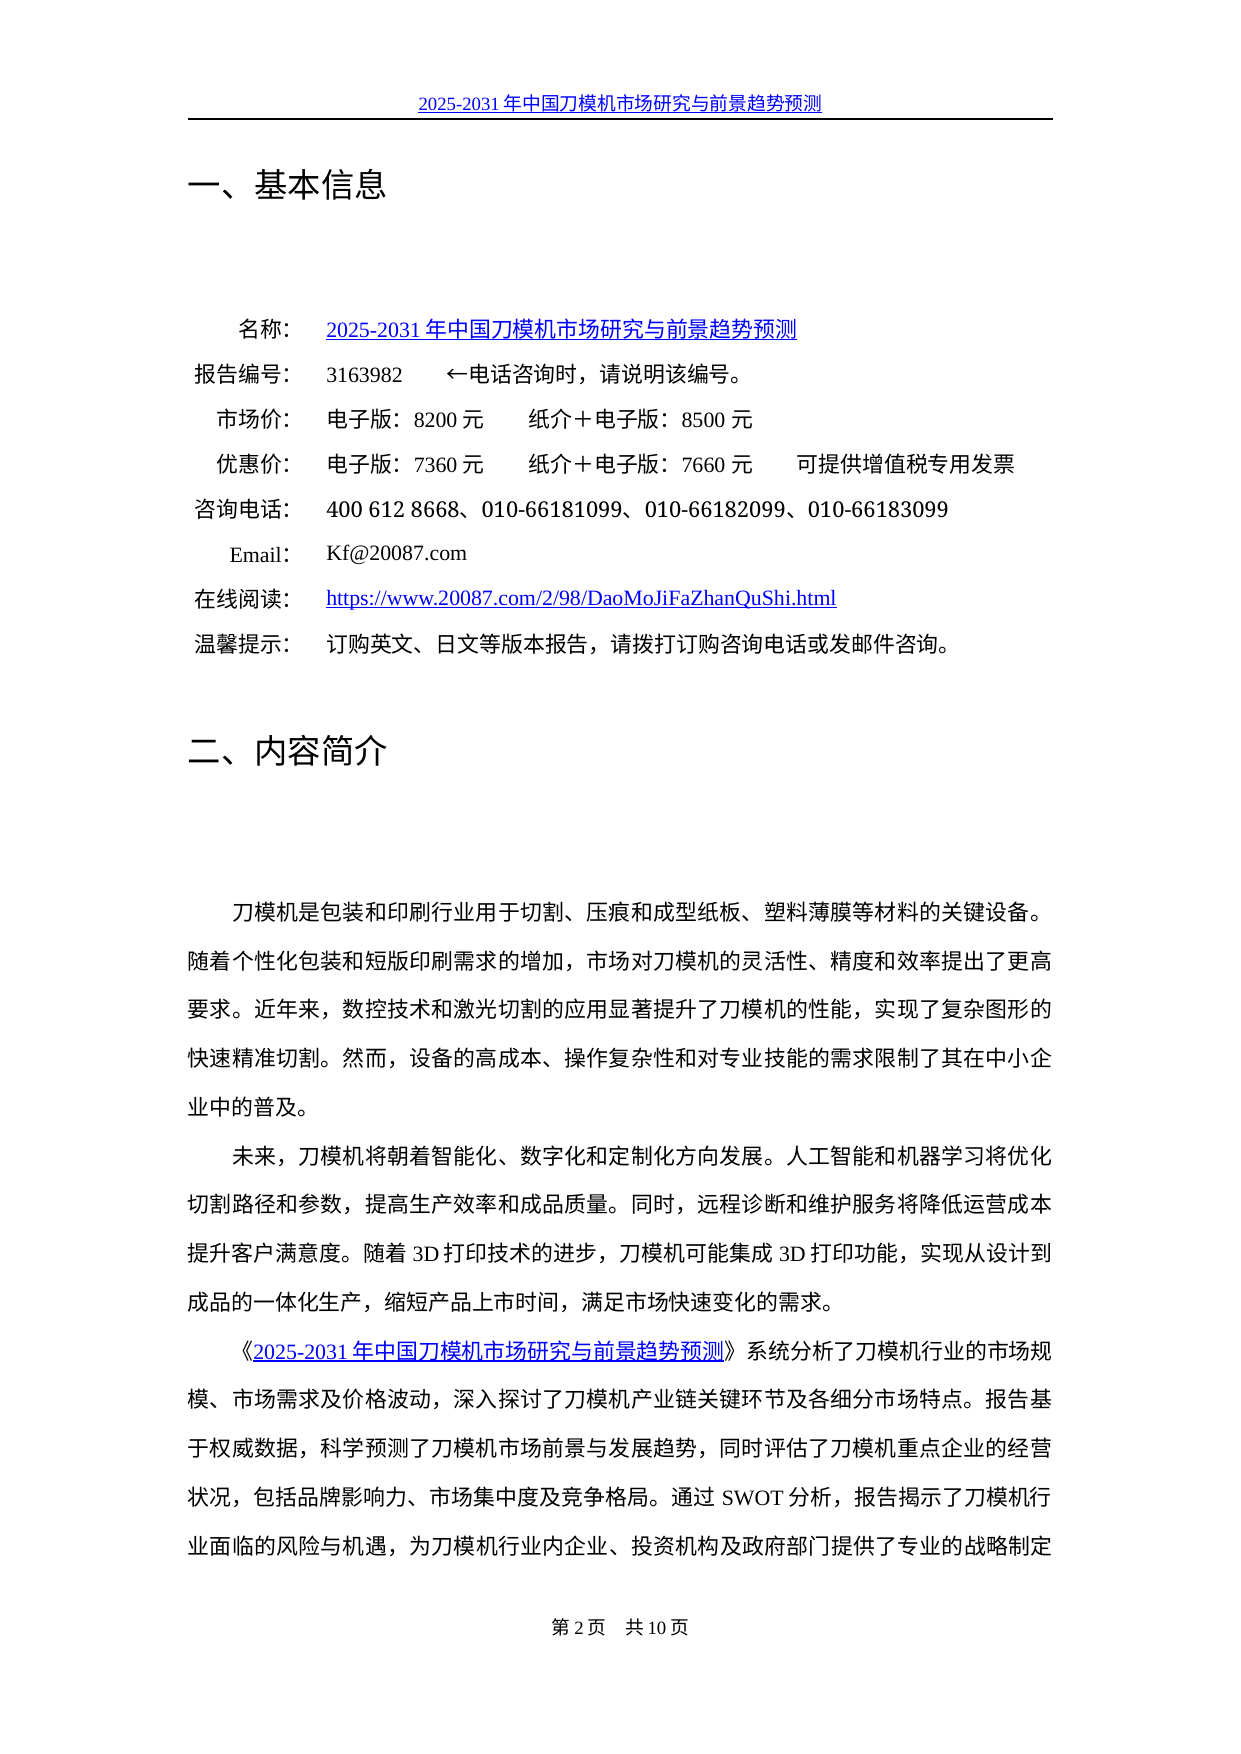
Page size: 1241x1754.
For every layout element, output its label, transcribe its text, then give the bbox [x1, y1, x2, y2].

table_cell [315, 582, 1073, 627]
table_cell 3163982 ←电话咨询时，请说明该编号。 [315, 357, 1073, 402]
table_cell Email： [167, 537, 315, 582]
table_cell 订购英文、日文等版本报告，请拨打订购咨询电话或发邮件咨询。 [315, 627, 1073, 672]
table_header 名称： [167, 312, 315, 357]
table_cell 市场价： [167, 402, 315, 447]
table_header 2025-2031年中国刀模机市场研究与前景趋势预测 [315, 312, 1073, 357]
table_cell 优惠价： [167, 447, 315, 492]
table_cell 400 612 8668、010-66181099、010-66182099、010-66183099 [315, 492, 1073, 537]
table_cell 温馨提示： [167, 627, 315, 672]
table_cell 报告编号： [167, 357, 315, 402]
title 二、内容简介 [187, 717, 1053, 782]
table_cell Kf@20087.com [315, 537, 1073, 582]
table_cell 电子版：8200 元 纸介＋电子版：8500 元 [315, 402, 1073, 447]
title 一、基本信息 [187, 150, 1053, 215]
table_cell 电子版：7360 元 纸介＋电子版：7660 元 可提供增值税专用发票 [315, 447, 1073, 492]
table_cell 在线阅读： [167, 582, 315, 627]
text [187, 894, 1053, 1561]
table_cell 咨询电话： [167, 492, 315, 537]
